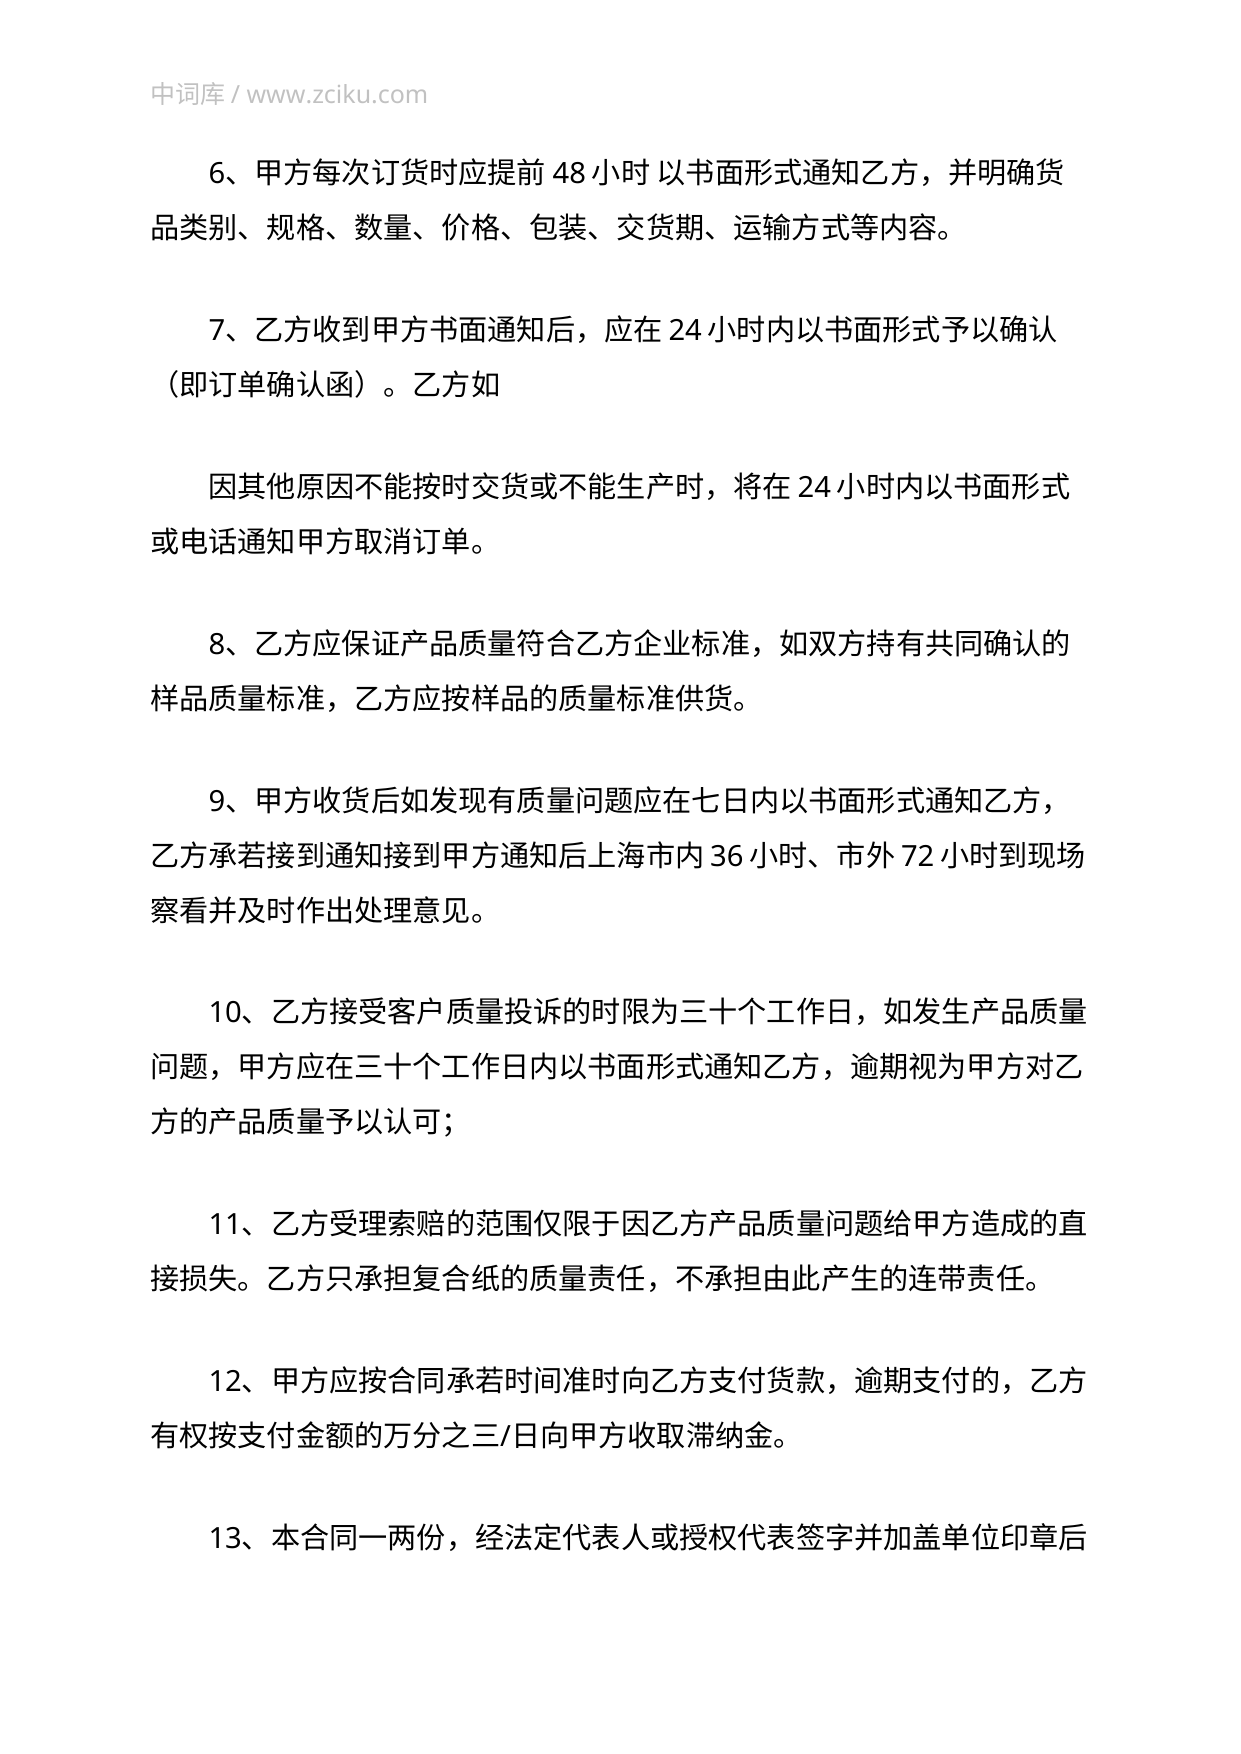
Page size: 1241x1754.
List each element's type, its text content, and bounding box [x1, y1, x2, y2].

text 8、乙方应保证产品质量符合乙方企业标准，如双方持有共同确认的样品质量标准，乙方应按样品的质量标准供货。 [150, 620, 1090, 718]
text 因其他原因不能按时交货或不能生产时，将在24小时内以书面形式或电话通知甲方取消订单。 [150, 463, 1090, 561]
text 12、甲方应按合同承若时间准时向乙方支付货款，逾期支付的，乙方有权按支付金额的万分之三/日向甲方收取滞纳金。 [150, 1357, 1090, 1455]
text 6、甲方每次订货时应提前 48小时 以书面形式通知乙方，并明确货品类别、规格、数量、价格、包装、交货期、运输方式等内容。 [150, 150, 1090, 247]
text 10、乙方接受客户质量投诉的时限为三十个工作日，如发生产品质量问题，甲方应在三十个工作日内以书面形式通知乙方，逾期视为甲方对乙方的产品质量予以认可； [150, 989, 1090, 1141]
text 11、乙方受理索赔的范围仅限于因乙方产品质量问题给甲方造成的直接损失。乙方只承担复合纸的质量责任，不承担由此产生的连带责任。 [150, 1201, 1090, 1298]
text 7、乙方收到甲方书面通知后，应在24小时内以书面形式予以确认（即订单确认函）。乙方如 [150, 307, 1090, 404]
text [150, 1514, 1090, 1557]
text 9、甲方收货后如发现有质量问题应在七日内以书面形式通知乙方，乙方承若接到通知接到甲方通知后上海市内36小时、市外72小时到现场察看并及时作出处理意见。 [150, 777, 1090, 929]
